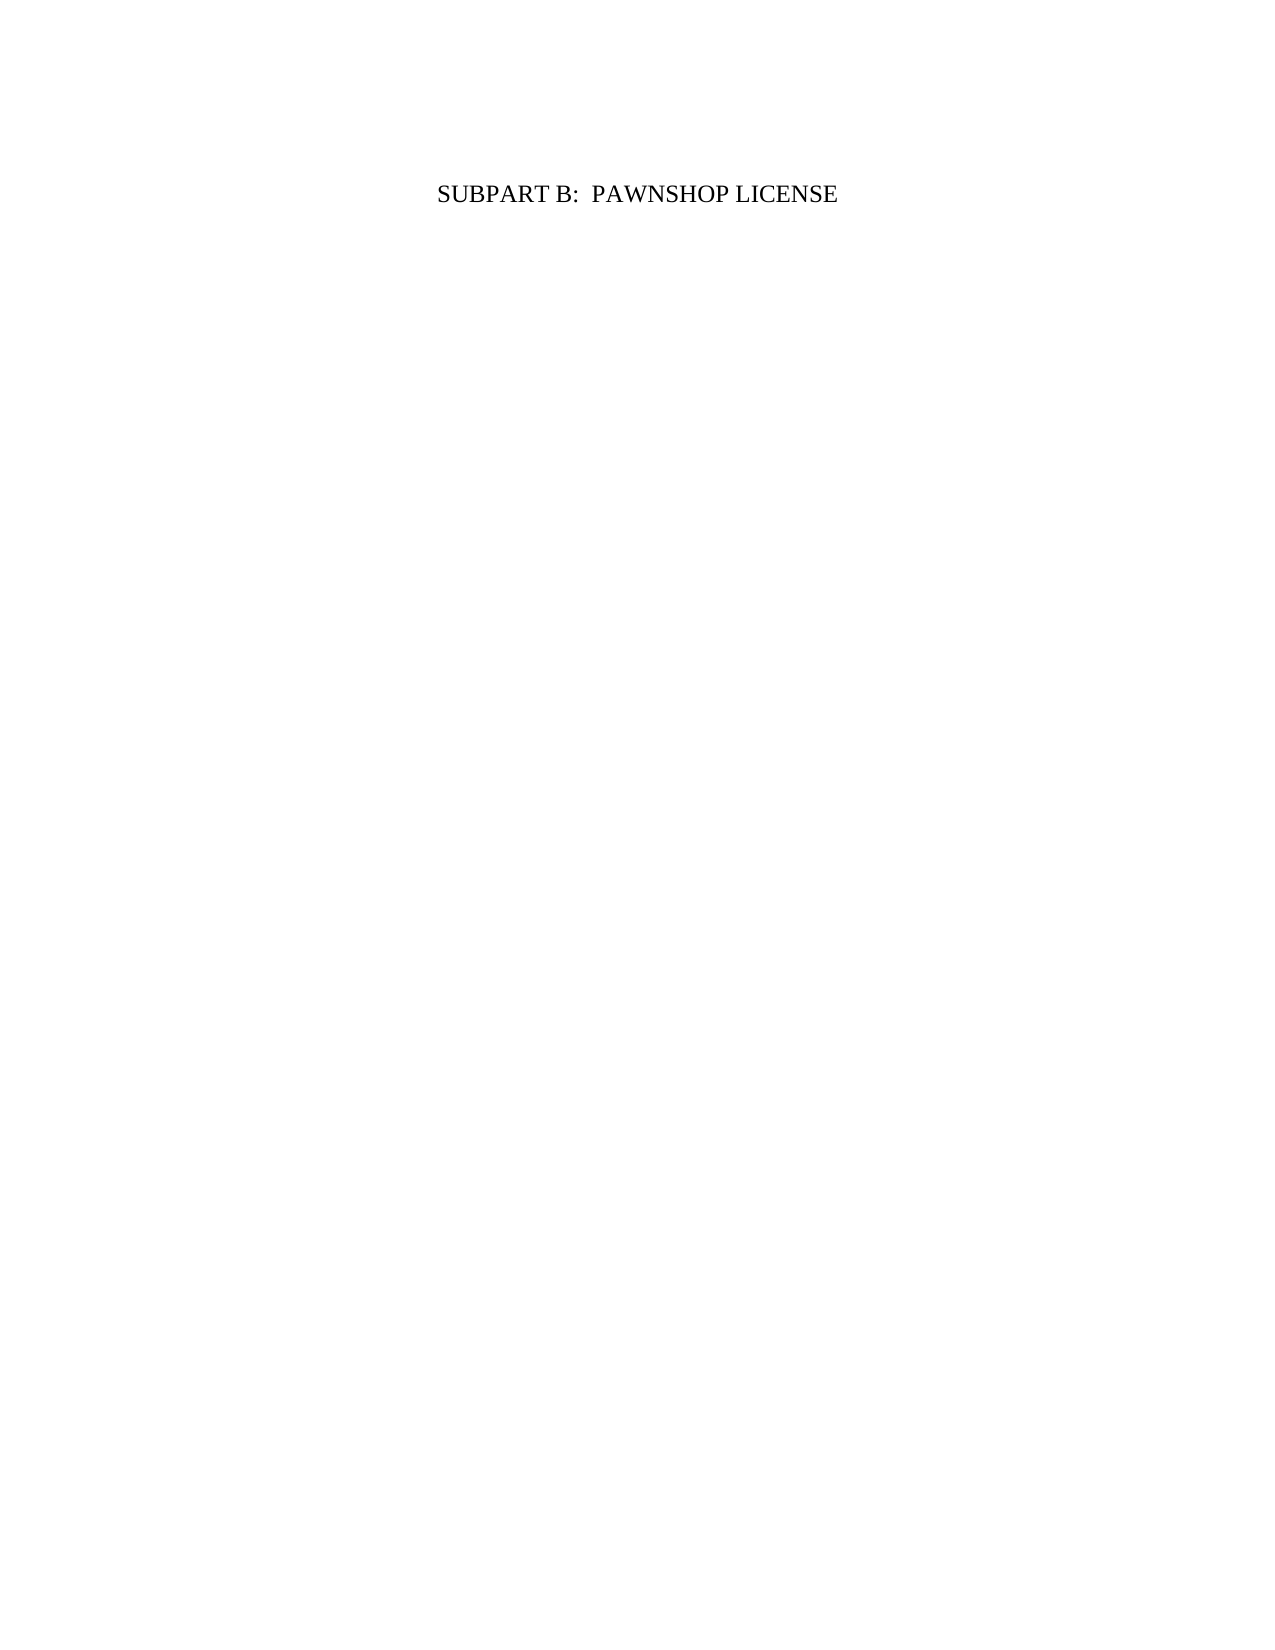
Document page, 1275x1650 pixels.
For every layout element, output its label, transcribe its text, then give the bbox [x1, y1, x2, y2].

text SUBPART B: PAWNSHOP LICENSE [150, 179, 1125, 207]
